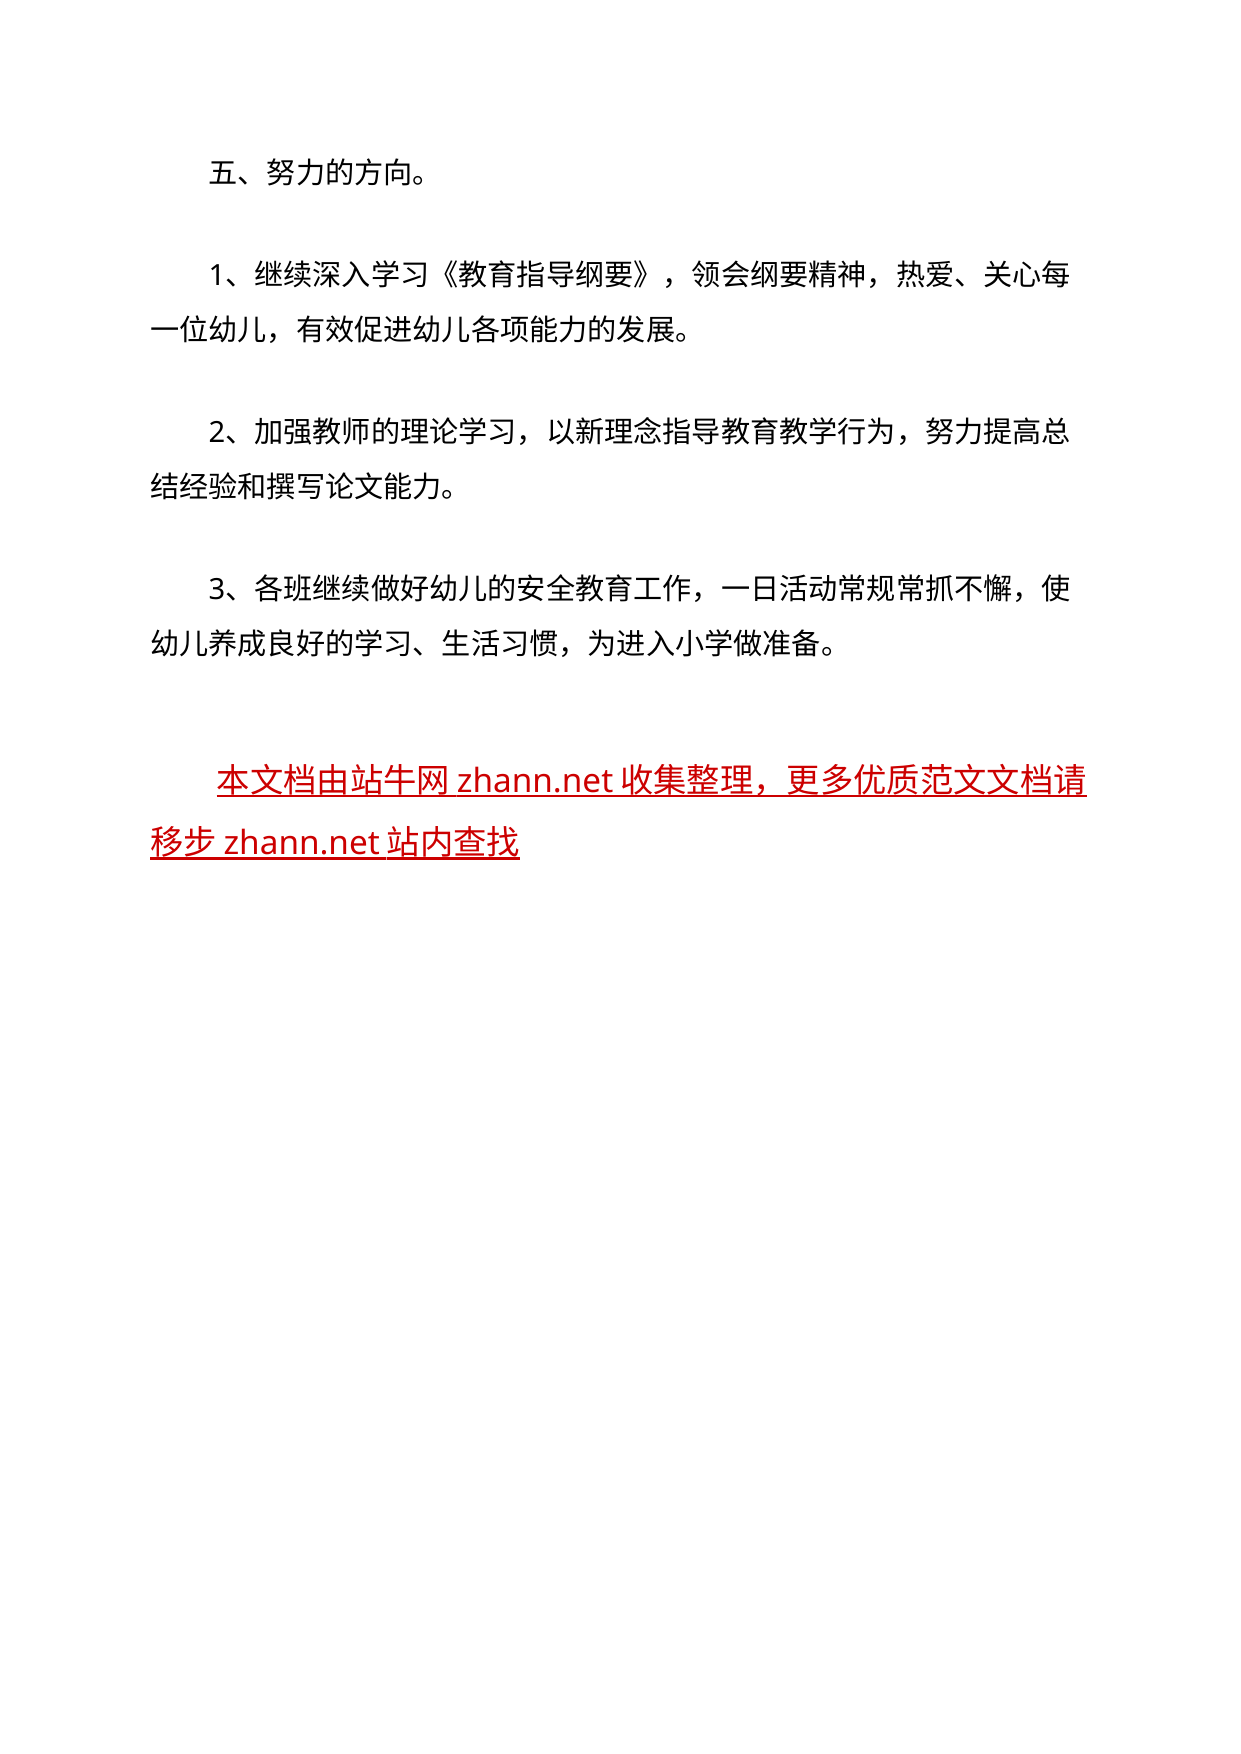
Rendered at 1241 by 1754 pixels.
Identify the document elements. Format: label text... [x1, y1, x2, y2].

text 1、继续深入学习《教育指导纲要》，领会纲要精神，热爱、关心每一位幼儿，有效促进幼儿各项能力的发展。 [150, 252, 1090, 349]
text 本文档由站牛网zhann.net收集整理，更多优质范文文档请移步zhann.net站内查找 [150, 753, 1090, 864]
text 2、加强教师的理论学习，以新理念指导教育教学行为，努力提高总结经验和撰写论文能力。 [150, 408, 1090, 506]
text 3、各班继续做好幼儿的安全教育工作，一日活动常规常抓不懈，使幼儿养成良好的学习、生活习惯，为进入小学做准备。 [150, 565, 1090, 663]
text 五、努力的方向。 [150, 150, 1090, 192]
